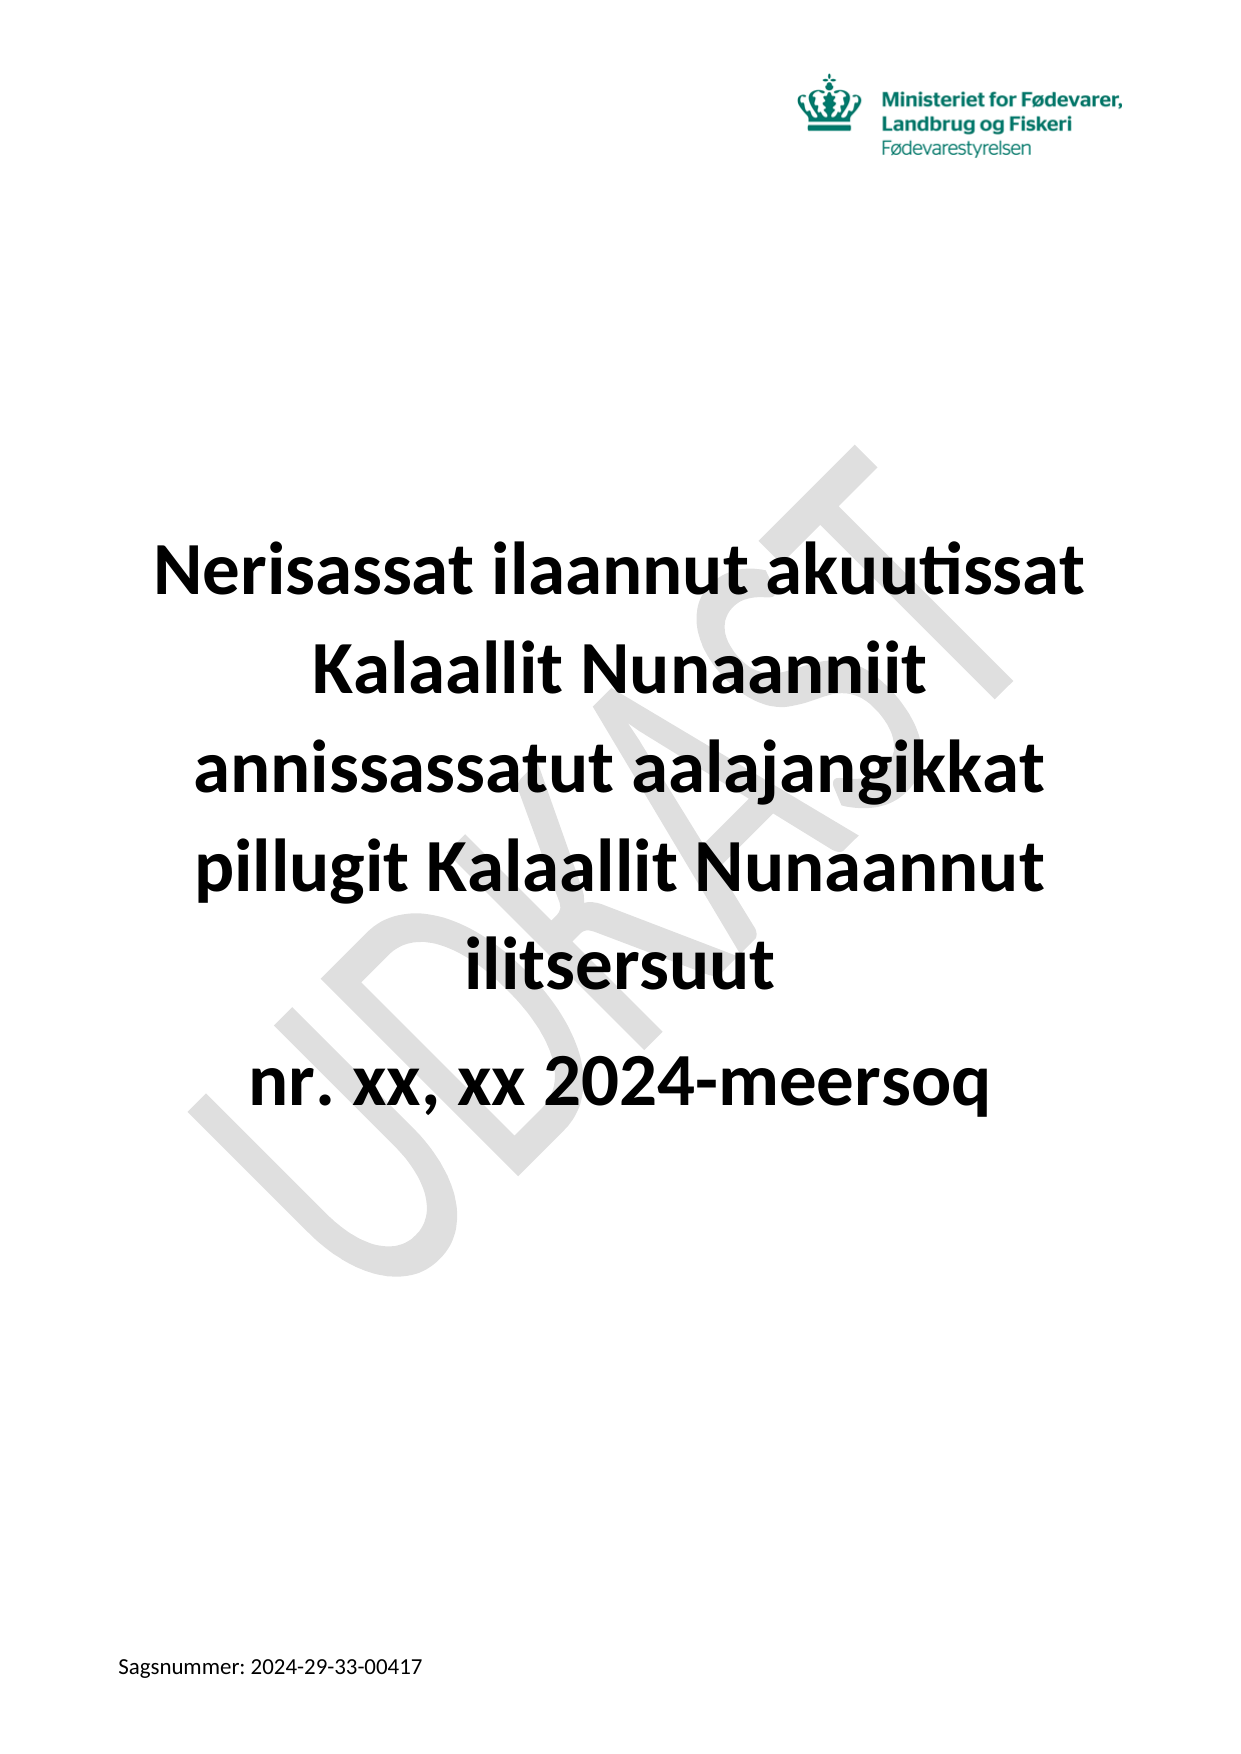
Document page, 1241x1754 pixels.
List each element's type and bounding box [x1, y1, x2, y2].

picture [797, 73, 1123, 159]
